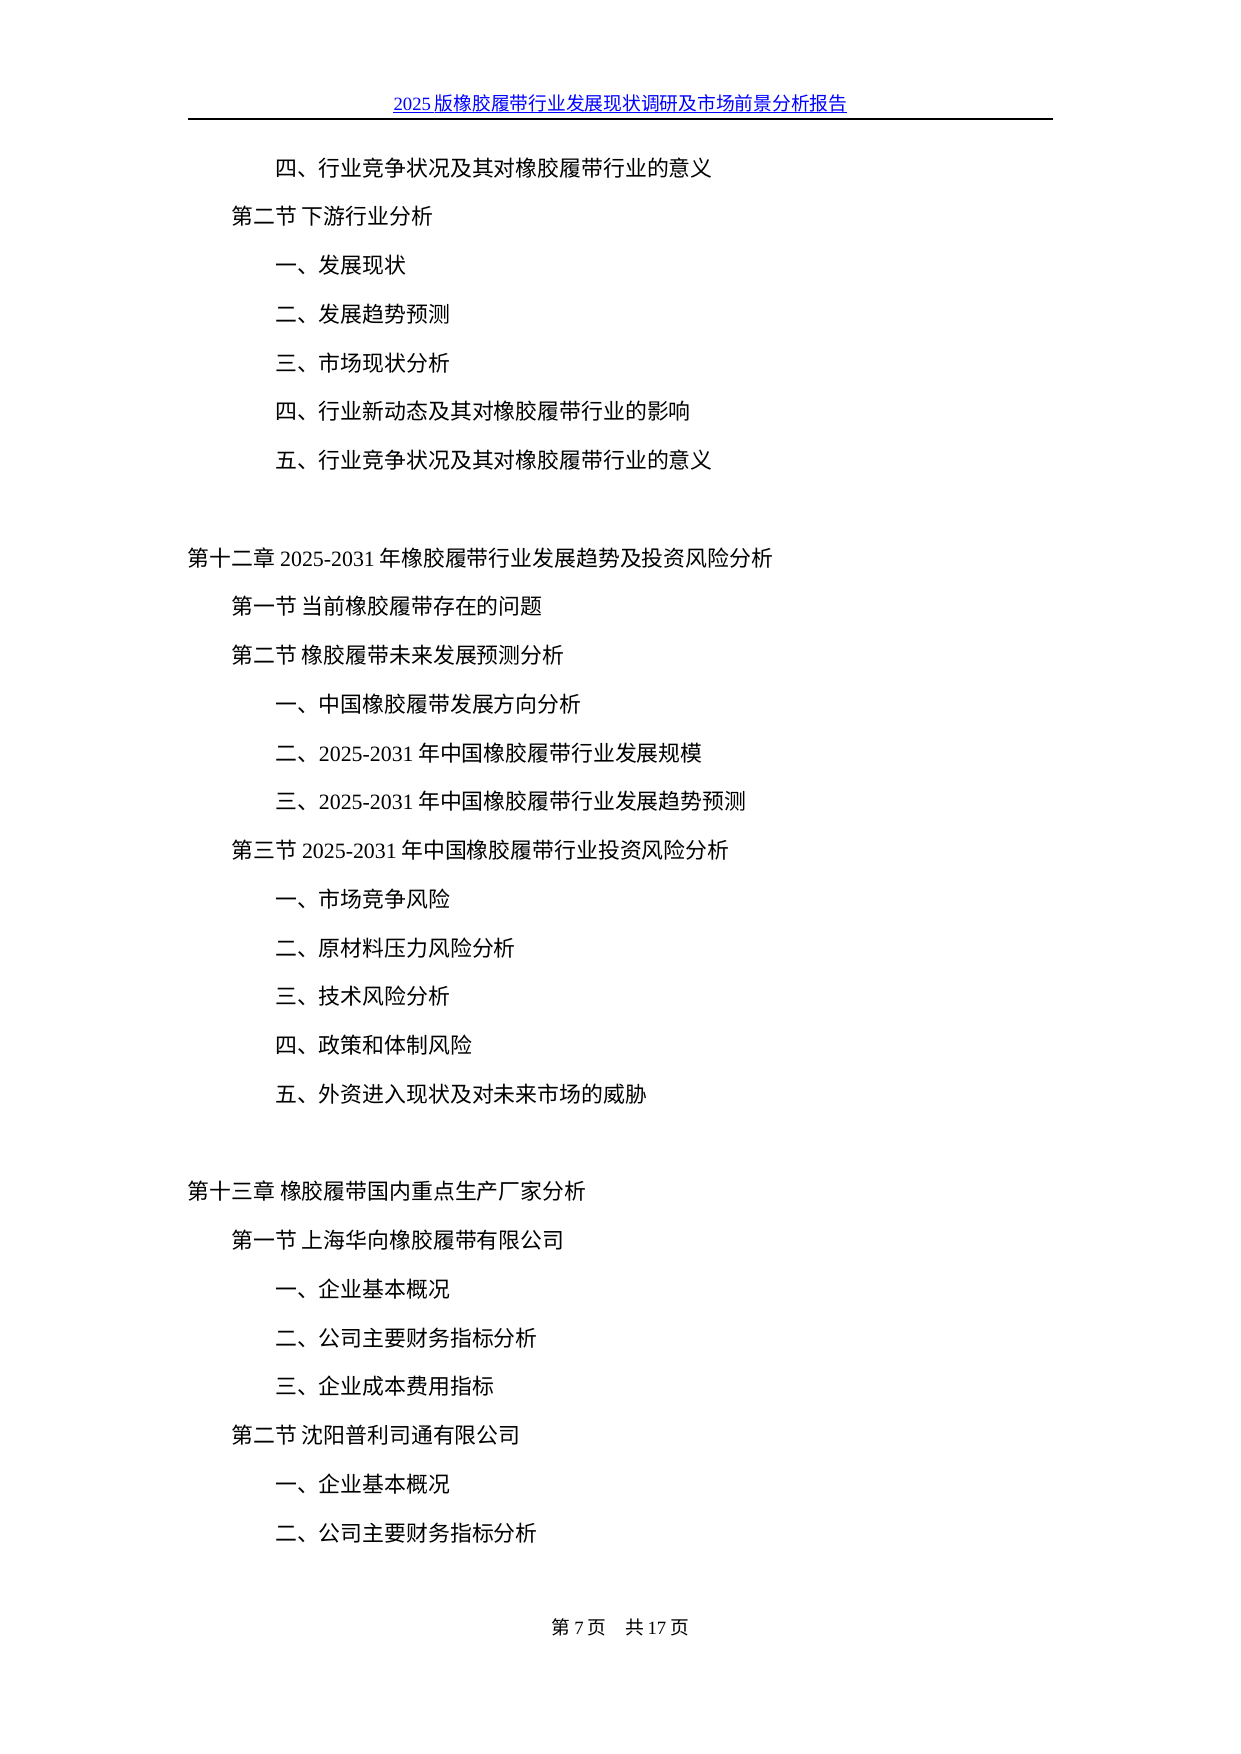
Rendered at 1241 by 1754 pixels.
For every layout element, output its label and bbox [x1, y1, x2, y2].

text [187, 150, 1053, 1548]
